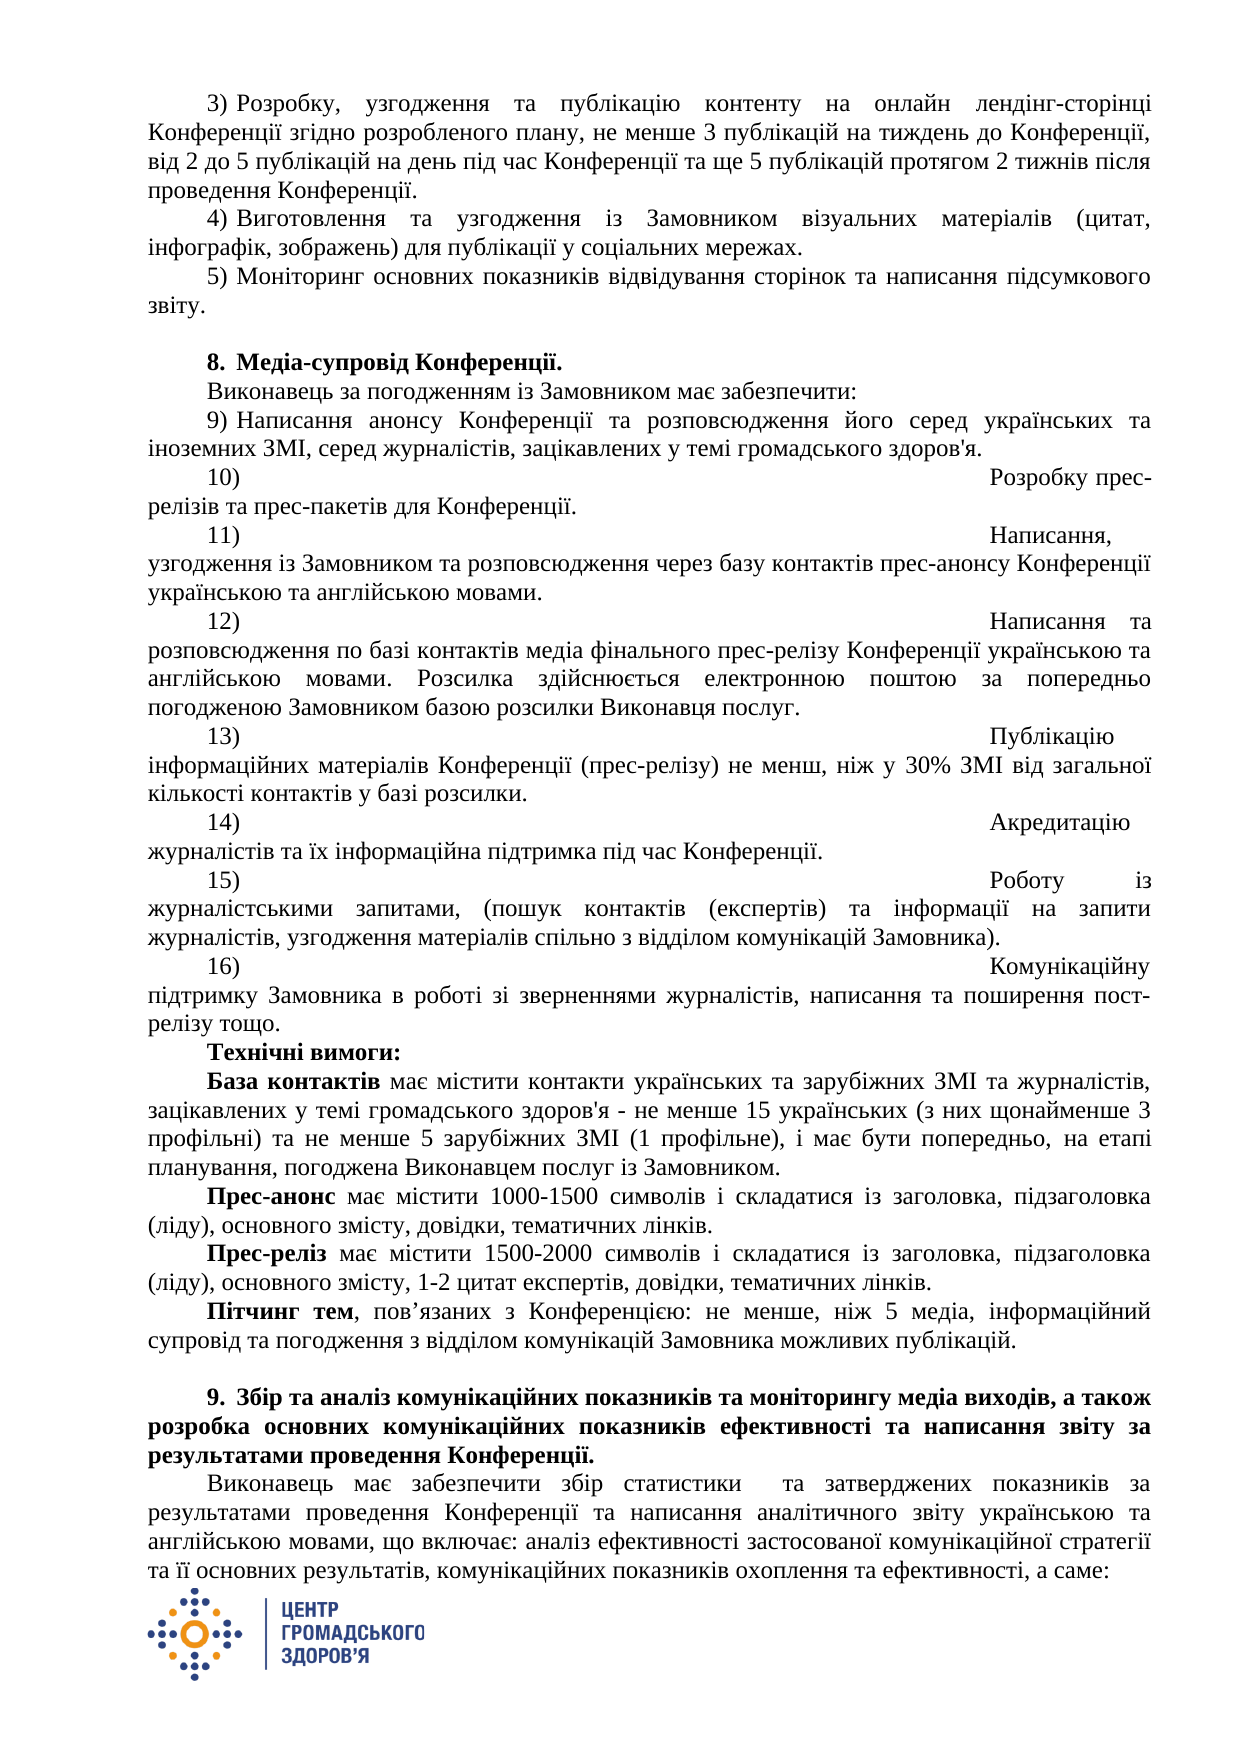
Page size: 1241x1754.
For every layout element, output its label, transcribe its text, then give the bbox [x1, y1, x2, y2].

list Збір та аналіз комунікаційних показників та моніторингу медіа виходів, а також розробка основних комунікаційних показників ефективності та написання звіту за результатами проведення Конференції. [148, 1382, 1152, 1468]
list Розробку прес-релізів та прес-пакетів для Конференції. [148, 462, 1152, 520]
list Написання, узгодження із Замовником та розповсюдження через базу контактів прес-анонсу Конференції українською та англійською мовами. [148, 520, 1152, 606]
list Роботу із журналістськими запитами, (пошук контактів (експертів) та інформації на запити журналістів, узгодження матеріалів спільно з відділом комунікацій Замовника). [148, 865, 1152, 951]
list Написання анонсу Конференції та розповсюдження його серед українських та іноземних ЗМІ, серед журналістів, зацікавлених у темі громадського здоров'я. [148, 405, 1152, 462]
text База контактів має містити контакти українських та зарубіжних ЗМІ та журналістів, зацікавлених у темі громадського здоров'я - не менше 15 українських (з них щонайменше 3 профільні) та не менше 5 зарубіжних ЗМІ (1 профільне), і має бути попередньо, на етапі планування, погоджена Виконавцем послуг із Замовником. [148, 1066, 1152, 1181]
list Написання та розповсюдження по базі контактів медіа фінального прес-релізу Конференції українською та англійською мовами. Розсилка здійснюється електронною поштою за попередньо погодженою Замовником базою розсилки Виконавця послуг. [148, 606, 1152, 721]
text Пітчинг тем, пов’язаних з Конференцією: не менше, ніж 5 медіа, інформаційний супровід та погодження з відділом комунікацій Замовника можливих публікацій. [148, 1296, 1152, 1353]
text Технічні вимоги: [148, 1037, 1152, 1066]
list Моніторинг основних показників відвідування сторінок та написання підсумкового звіту. [148, 261, 1152, 318]
list Акредитацію журналістів та їх інформаційна підтримка під час Конференції. [148, 807, 1152, 865]
text Прес-анонс має містити 1000-1500 символів і складатися із заголовка, підзаголовка (ліду), основного змісту, довідки, тематичних лінків. [148, 1181, 1152, 1238]
text Прес-реліз має містити 1500-2000 символів і складатися із заголовка, підзаголовка (ліду), основного змісту, 1-2 цитат експертів, довідки, тематичних лінків. [148, 1238, 1152, 1296]
list Виготовлення та узгодження із Замовником візуальних матеріалів (цитат, інфографік, зображень) для публікації у соціальних мережах. [148, 203, 1152, 261]
list Розробку, узгодження та публікацію контенту на онлайн лендінг-сторінці Конференції згідно розробленого плану, не менше 3 публікацій на тиждень до Конференції, від 2 до 5 публікацій на день під час Конференції та ще 5 публікацій протягом 2 тижнів після проведення Конференції. [148, 88, 1152, 203]
list Публікацію інформаційних матеріалів Конференції (прес-релізу) не менш, ніж у 30% ЗМІ від загальної кількості контактів у базі розсилки. [148, 721, 1152, 807]
picture [147, 1588, 425, 1681]
text Виконавець має забезпечити збір статистики та затверджених показників за результатами проведення Конференції та написання аналітичного звіту українською та англійською мовами, що включає: аналіз ефективності застосованої комунікаційної стратегії та її основних результатів, комунікаційних показників охоплення та ефективності, а саме: [148, 1468, 1152, 1583]
list Комунікаційну підтримку Замовника в роботі зі зверненнями журналістів, написання та поширення пост-релізу тощо. [148, 951, 1152, 1037]
list Медіа-супровід Конференції. [148, 347, 1152, 376]
list Виконавець за погодженням із Замовником має забезпечити: [148, 376, 1152, 405]
